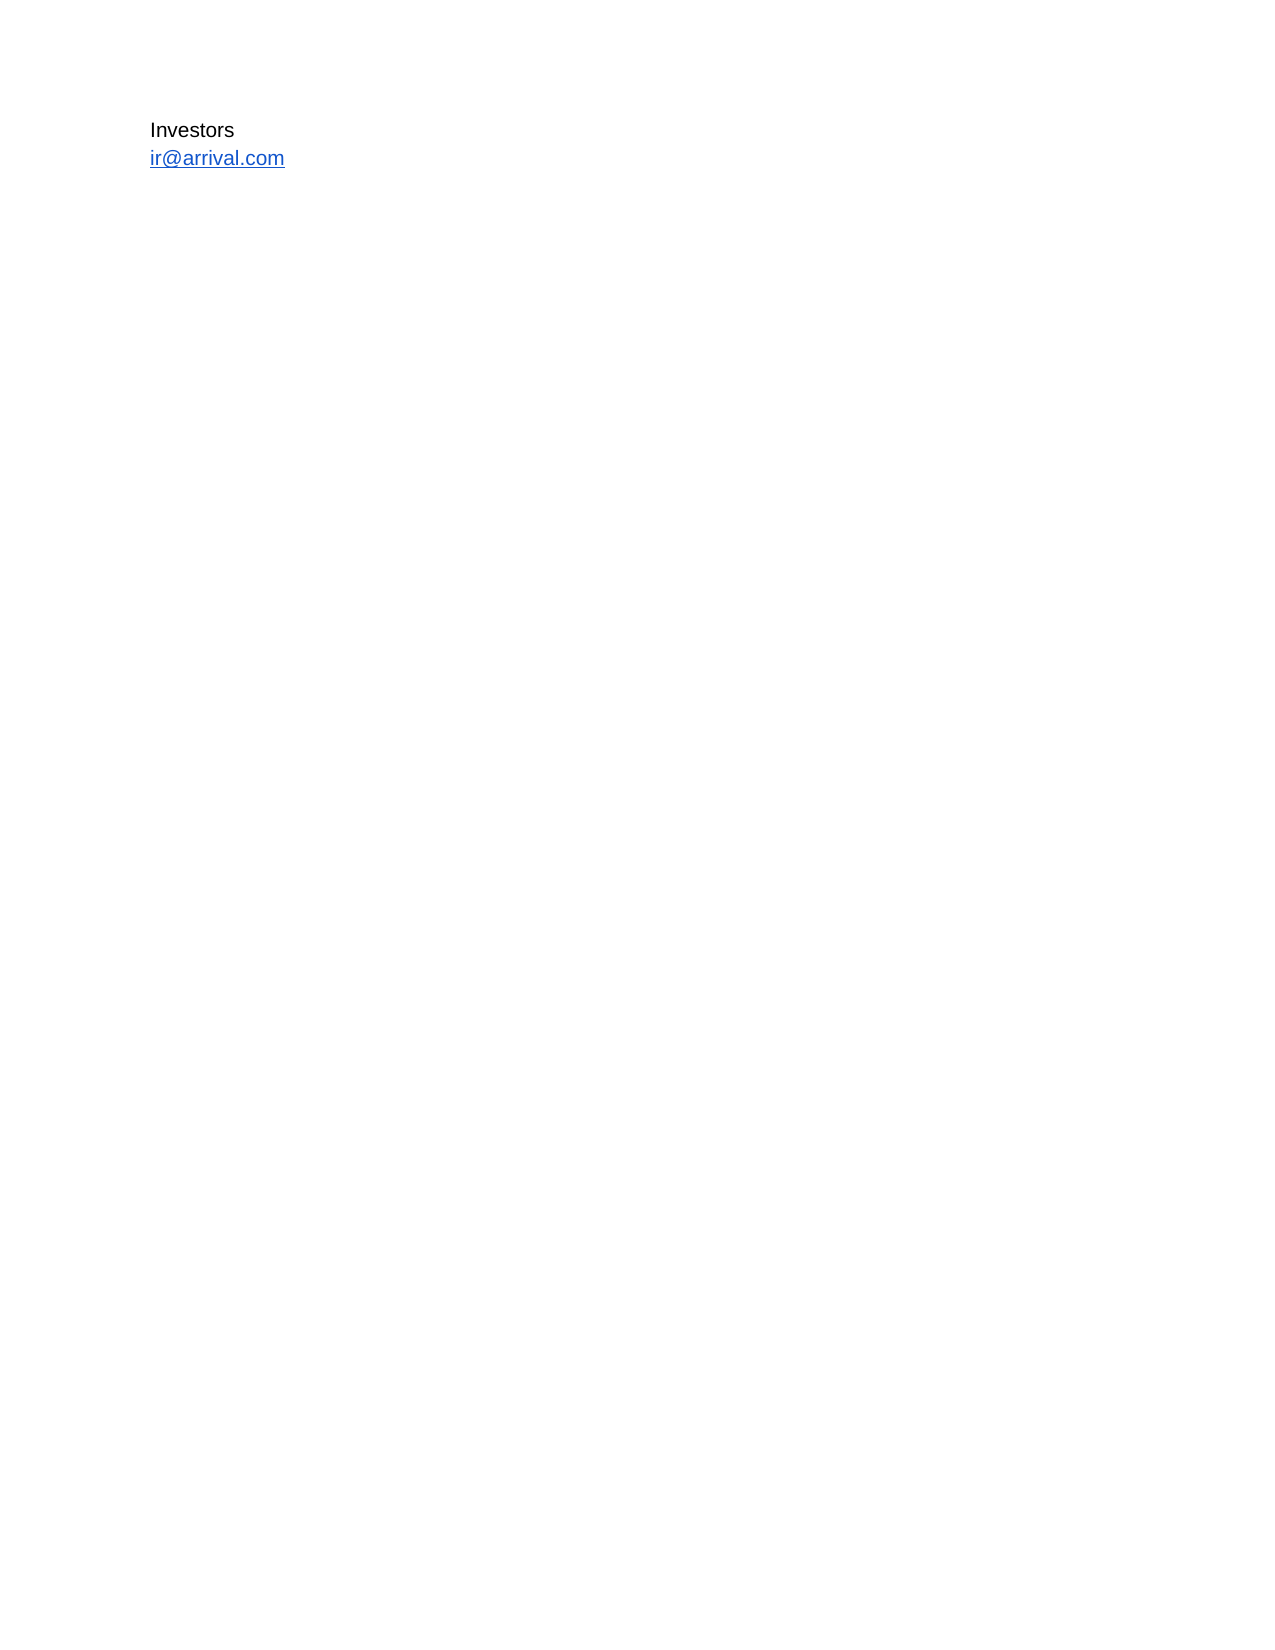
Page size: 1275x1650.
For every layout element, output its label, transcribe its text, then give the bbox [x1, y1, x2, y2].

text Investors [150, 118, 1125, 142]
text ir@arrival.com [150, 146, 1125, 169]
